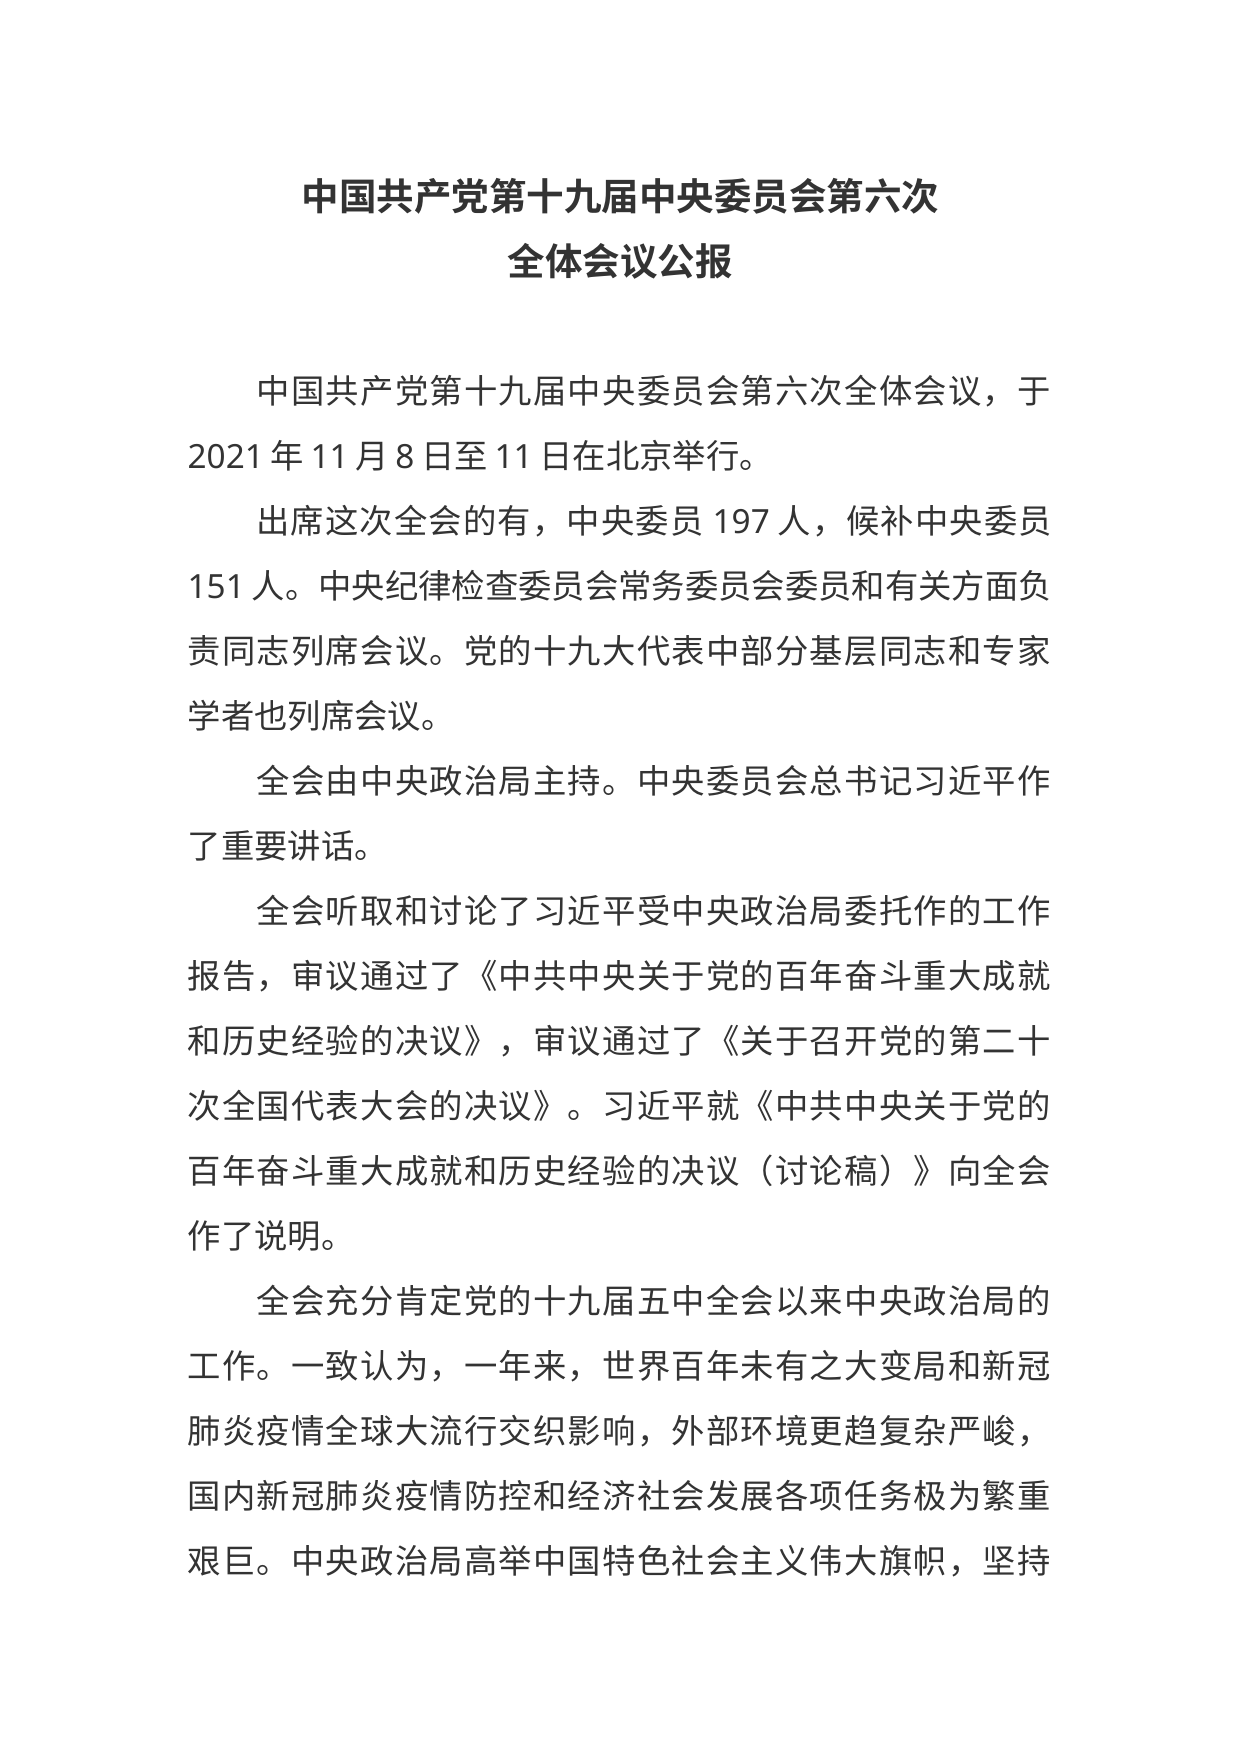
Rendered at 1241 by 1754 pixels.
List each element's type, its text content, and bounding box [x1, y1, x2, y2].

text 全会听取和讨论了习近平受中央政治局委托作的工作报告，审议通过了《中共中央关于党的百年奋斗重大成就和历史经验的决议》，审议通过了《关于召开党的第二十次全国代表大会的决议》。习近平就《中共中央关于党的百年奋斗重大成就和历史经验的决议（讨论稿）》向全会作了说明。 [187, 877, 1053, 1267]
text 全体会议公报 [187, 227, 1053, 292]
text 出席这次全会的有，中央委员197人，候补中央委员151人。中央纪律检查委员会常务委员会委员和有关方面负责同志列席会议。党的十九大代表中部分基层同志和专家学者也列席会议。 [187, 487, 1053, 747]
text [187, 1267, 1053, 1592]
text 中国共产党第十九届中央委员会第六次全体会议，于2021年11月8日至11日在北京举行。 [187, 357, 1053, 487]
text 全会由中央政治局主持。中央委员会总书记习近平作了重要讲话。 [187, 747, 1053, 877]
text 中国共产党第十九届中央委员会第六次 [187, 162, 1053, 227]
